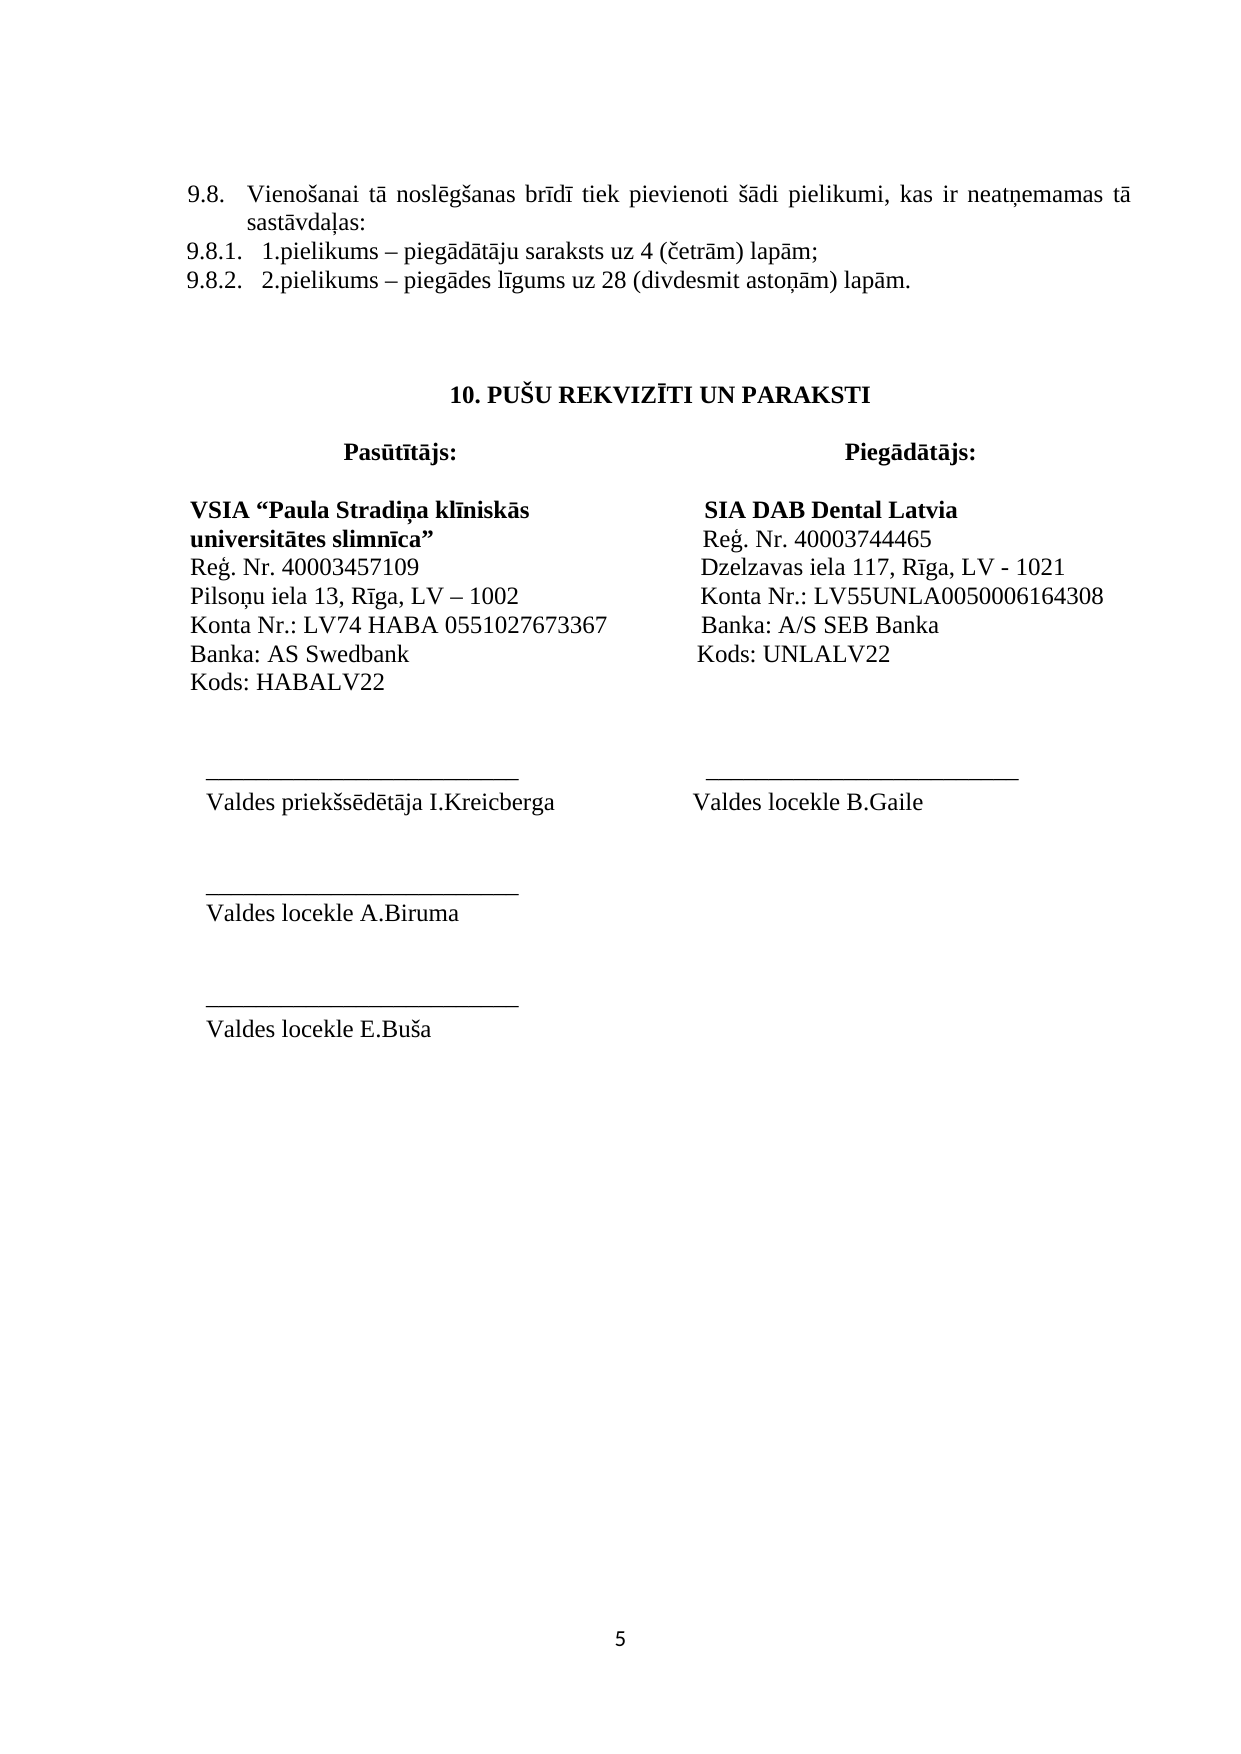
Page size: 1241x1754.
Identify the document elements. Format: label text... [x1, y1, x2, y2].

text Pasūtītājs: Piegādātājs: [187, 437, 1132, 466]
text VSIA “Paula Stradiņa klīniskās SIA DAB Dental Latvia [72, 495, 1132, 524]
list 2.pielikums – piegādes līgums uz 28 (divdesmit astoņām) lapām. [186, 265, 1132, 294]
text 10. PUŠU REKVIZĪTI UN PARAKSTI [187, 380, 1132, 409]
text Kods: HABALV22 [72, 667, 1132, 696]
table_header _________________________ _________________________ Valdes priekšsēdētāja I.Kreicberga Valdes locekle B.Gaile _________________________ Valdes locekle A.Biruma _________________________ Valdes locekle E.Buša [202, 754, 1202, 1046]
text Pilsoņu iela 13, Rīga, LV – 1002 Konta Nr.: LV55UNLA0050006164308 [72, 581, 1132, 610]
text Konta Nr.: LV74 HABA 0551027673367 Banka: A/S SEB Banka [72, 610, 1132, 639]
text Reģ. Nr. 40003457109 Dzelzavas iela 117, Rīga, LV - 1021 [72, 552, 1132, 581]
text Banka: AS Swedbank Kods: UNLALV22 [72, 639, 1132, 667]
text universitātes slimnīca” Reģ. Nr. 40003744465 [72, 524, 1132, 552]
list 1.pielikums – piegādātāju saraksts uz 4 (četrām) lapām; [186, 236, 1132, 265]
list Vienošanai tā noslēgšanas brīdī tiek pievienoti šādi pielikumi, kas ir neatņemamas tā sastāvdaļas: [187, 179, 1132, 236]
